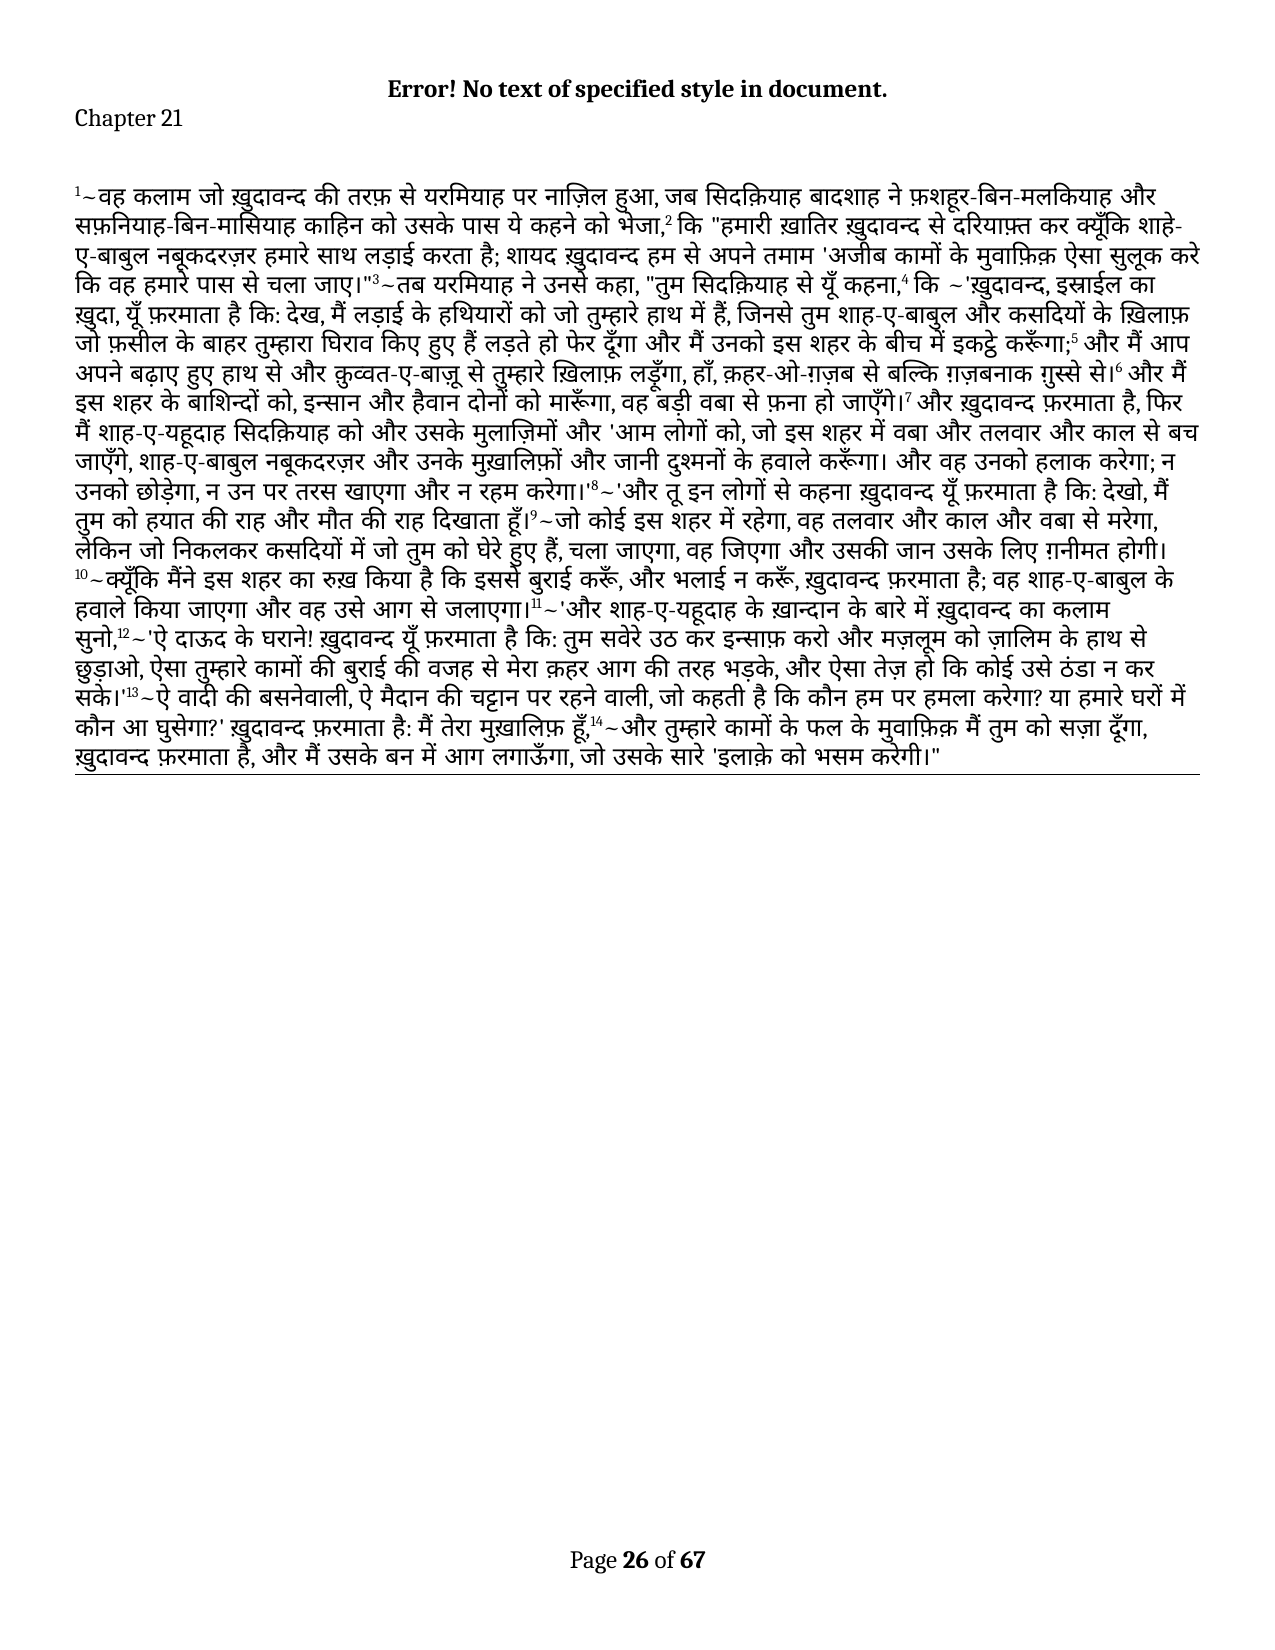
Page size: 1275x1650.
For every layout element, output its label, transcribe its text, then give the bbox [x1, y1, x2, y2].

text 1~वह कलाम जो ख़ुदावन्द की तरफ़ से यरमियाह पर नाज़िल हुआ, जब सिदक़ियाह बादशाह ने फ़शहूर-बिन-मलकियाह और सफ़नियाह-बिन-मासियाह काहिन को उसके पास ये कहने को भेजा,2कि "हमारी ख़ातिर ख़ुदावन्द से दरियाफ़्त कर क्यूँकि शाहे-ए-बाबुल नबूकदरज़र हमारे साथ लड़ाई करता है; शायद ख़ुदावन्द हम से अपने तमाम 'अजीब कामों के मुवाफ़िक़ ऐसा सुलूक करे कि वह हमारे पास से चला जाए।"3~तब यरमियाह ने उनसे कहा, "तुम सिदक़ियाह से यूँ कहना,4कि ~'ख़ुदावन्द, इस्राईल का ख़ुदा, यूँ फ़रमाता है कि: देख, मैं लड़ाई के हथियारों को जो तुम्हारे हाथ में हैं, जिनसे तुम शाह-ए-बाबुल और कसदियों के ख़िलाफ़ जो फ़सील के बाहर तुम्हारा घिराव किए हुए हैं लड़ते हो फेर दूँगा और मैं उनको इस शहर के बीच में इकट्ठे करूँगा;5और मैं आप अपने बढ़ाए हुए हाथ से और क़ुव्वत-ए-बाज़ू से तुम्हारे ख़िलाफ़ लड़ूँगा, हाँ, क़हर-ओ-ग़ज़ब से बल्कि ग़ज़बनाक ग़ुस्से से।6और मैं इस शहर के बाशिन्दों को, इन्सान और हैवान दोनों को मारूँगा, वह बड़ी वबा से फ़ना हो जाएँगे।7और ख़ुदावन्द फ़रमाता है, फिर मैं शाह-ए-यहूदाह सिदक़ियाह को और उसके मुलाज़िमों और 'आम लोगों को, जो इस शहर में वबा और तलवार और काल से बच जाएँगे, शाह-ए-बाबुल नबूकदरज़र और उनके मुख़ालिफ़ों और जानी दुश्मनों के हवाले करूँगा। और वह उनको हलाक करेगा; न उनको छोड़ेगा, न उन पर तरस खाएगा और न रहम करेगा।'8~'और तू इन लोगों से कहना ख़ुदावन्द यूँ फ़रमाता है कि: देखो, मैं तुम को हयात की राह और मौत की राह दिखाता हूँ।9~जो कोई इस शहर में रहेगा, वह तलवार और काल और वबा से मरेगा, लेकिन जो निकलकर कसदियों में जो तुम को घेरे हुए हैं, चला जाएगा, वह जिएगा और उसकी जान उसके लिए ग़नीमत होगी।10~क्यूँकि मैंने इस शहर का रुख़ किया है कि इससे बुराई करूँ, और भलाई न करूँ, ख़ुदावन्द फ़रमाता है; वह शाह-ए-बाबुल के हवाले किया जाएगा और वह उसे आग से जलाएगा।11~'और शाह-ए-यहूदाह के ख़ान्दान के बारे में ख़ुदावन्द का कलाम सुनो,12~'ऐ दाऊद के घराने! ख़ुदावन्द यूँ फ़रमाता है कि: तुम सवेरे उठ कर इन्साफ़ करो और मज़लूम को ज़ालिम के हाथ से छुड़ाओ, ऐसा तुम्हारे कामों की बुराई की वजह से मेरा क़हर आग की तरह भड़के, और ऐसा तेज़ हो कि कोई उसे ठंडा न कर सके।'13~ऐ वादी की बसनेवाली, ऐ मैदान की चट्टान पर रहने वाली, जो कहती है कि कौन हम पर हमला करेगा? या हमारे घरों में कौन आ घुसेगा?' ख़ुदावन्द फ़रमाता है: मैं तेरा मुख़ालिफ़ हूँ,14~और तुम्हारे कामों के फल के मुवाफ़िक़ मैं तुम को सज़ा दूँगा, ख़ुदावन्द फ़रमाता है, और मैं उसके बन में आग लगाऊँगा, जो उसके सारे 'इलाक़े को भसम करेगी।" [75, 182, 1200, 774]
text Chapter 21 [75, 104, 1200, 161]
